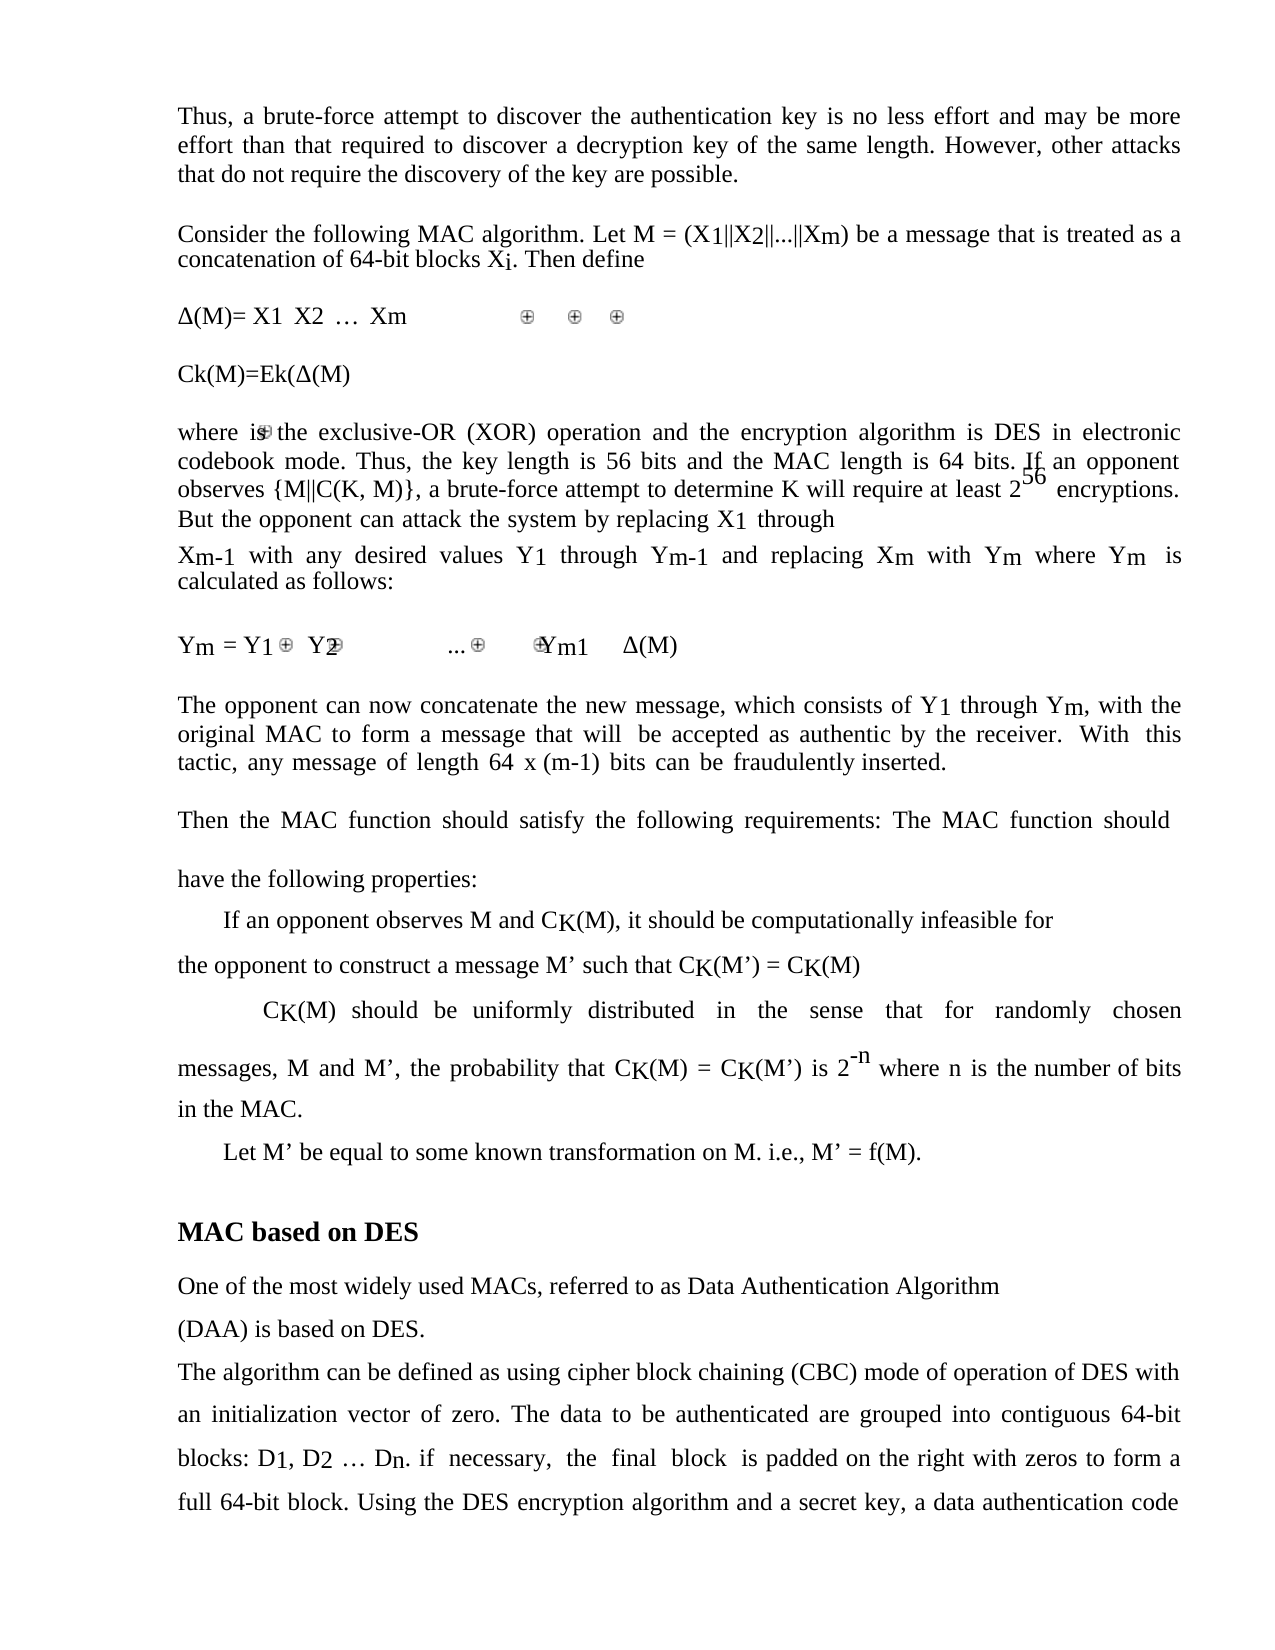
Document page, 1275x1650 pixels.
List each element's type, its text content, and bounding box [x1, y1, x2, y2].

text Xm-1 with any desired values Y1 through Ym-1 and replacing Xm with Ym where Ym is calculated as follows: [177, 541, 1182, 595]
text where is the exclusive-OR (XOR) operation and the encryption algorithm is DES in electronic codebook mode. Thus, the key length is 56 bits and the MAC length is 64 bits. If an opponent [177, 417, 1182, 475]
text One of the most widely used MACs, referred to as Data Authentication Algorithm (DAA) is based on DES. [177, 1271, 1002, 1343]
text The algorithm can be defined as using cipher block chaining (CBC) mode of operation of DES with an initialization vector of zero. The data to be authenticated are grouped into contiguous 64-bit blocks: D1, D2 … Dn. if necessary, the final block is padded on the right with zeros to form a full 64-bit block. Using the DES encryption algorithm and a secret key, a data authentication code [177, 1357, 1182, 1516]
text The opponent can now concatenate the new message, which consists of Y1 through Ym, with the original MAC to form a message that will be accepted as authentic by the receiver. With this tactic, any message of length 64 x (m-1) bits can be fraudulently inserted. [177, 689, 1182, 776]
picture [610, 310, 624, 324]
text Then the MAC function should satisfy the following requirements: The MAC function should have the following properties: [177, 776, 1170, 892]
text But the opponent can attack the system by replacing X1 through [177, 504, 1248, 535]
text Consider the following MAC algorithm. Let M = (X1||X2||...||Xm) be a message that is treated as a concatenation of 64-bit blocks Xi. Then define [177, 220, 1182, 276]
text Thus, a brute-force attempt to discover the authentication key is no less effort and may be more effort than that required to discover a decryption key of the same length. However, other attacks that do not require the discovery of the key are possible. [177, 101, 1182, 188]
text Ym = Y1 Y2 ... Ym1 Δ(M) [177, 630, 1248, 661]
text If an opponent observes M and CK(M), it should be computationally infeasible for the opponent to construct a message M’ such that CK(M’) = CK(M) [177, 906, 1053, 982]
text Let M’ be equal to some known transformation on M. i.e., M’ = f(M). [223, 1137, 1248, 1165]
text Δ(M)= X1 X2 … Xm Ck(M)=Ek(Δ(M) [177, 301, 510, 388]
picture [520, 310, 534, 324]
text observes {M||C(K, M)}, a brute-force attempt to determine K will require at least 256 encryptions. [177, 475, 1248, 504]
subtitle MAC based on DES [177, 1215, 1248, 1248]
picture [568, 310, 582, 324]
text CK(M) should be uniformly distributed in the sense that for randomly chosen messages, M and M’, the probability that CK(M) = CK(M’) is 2-n where n is the number of bits in the MAC. [177, 996, 1181, 1123]
